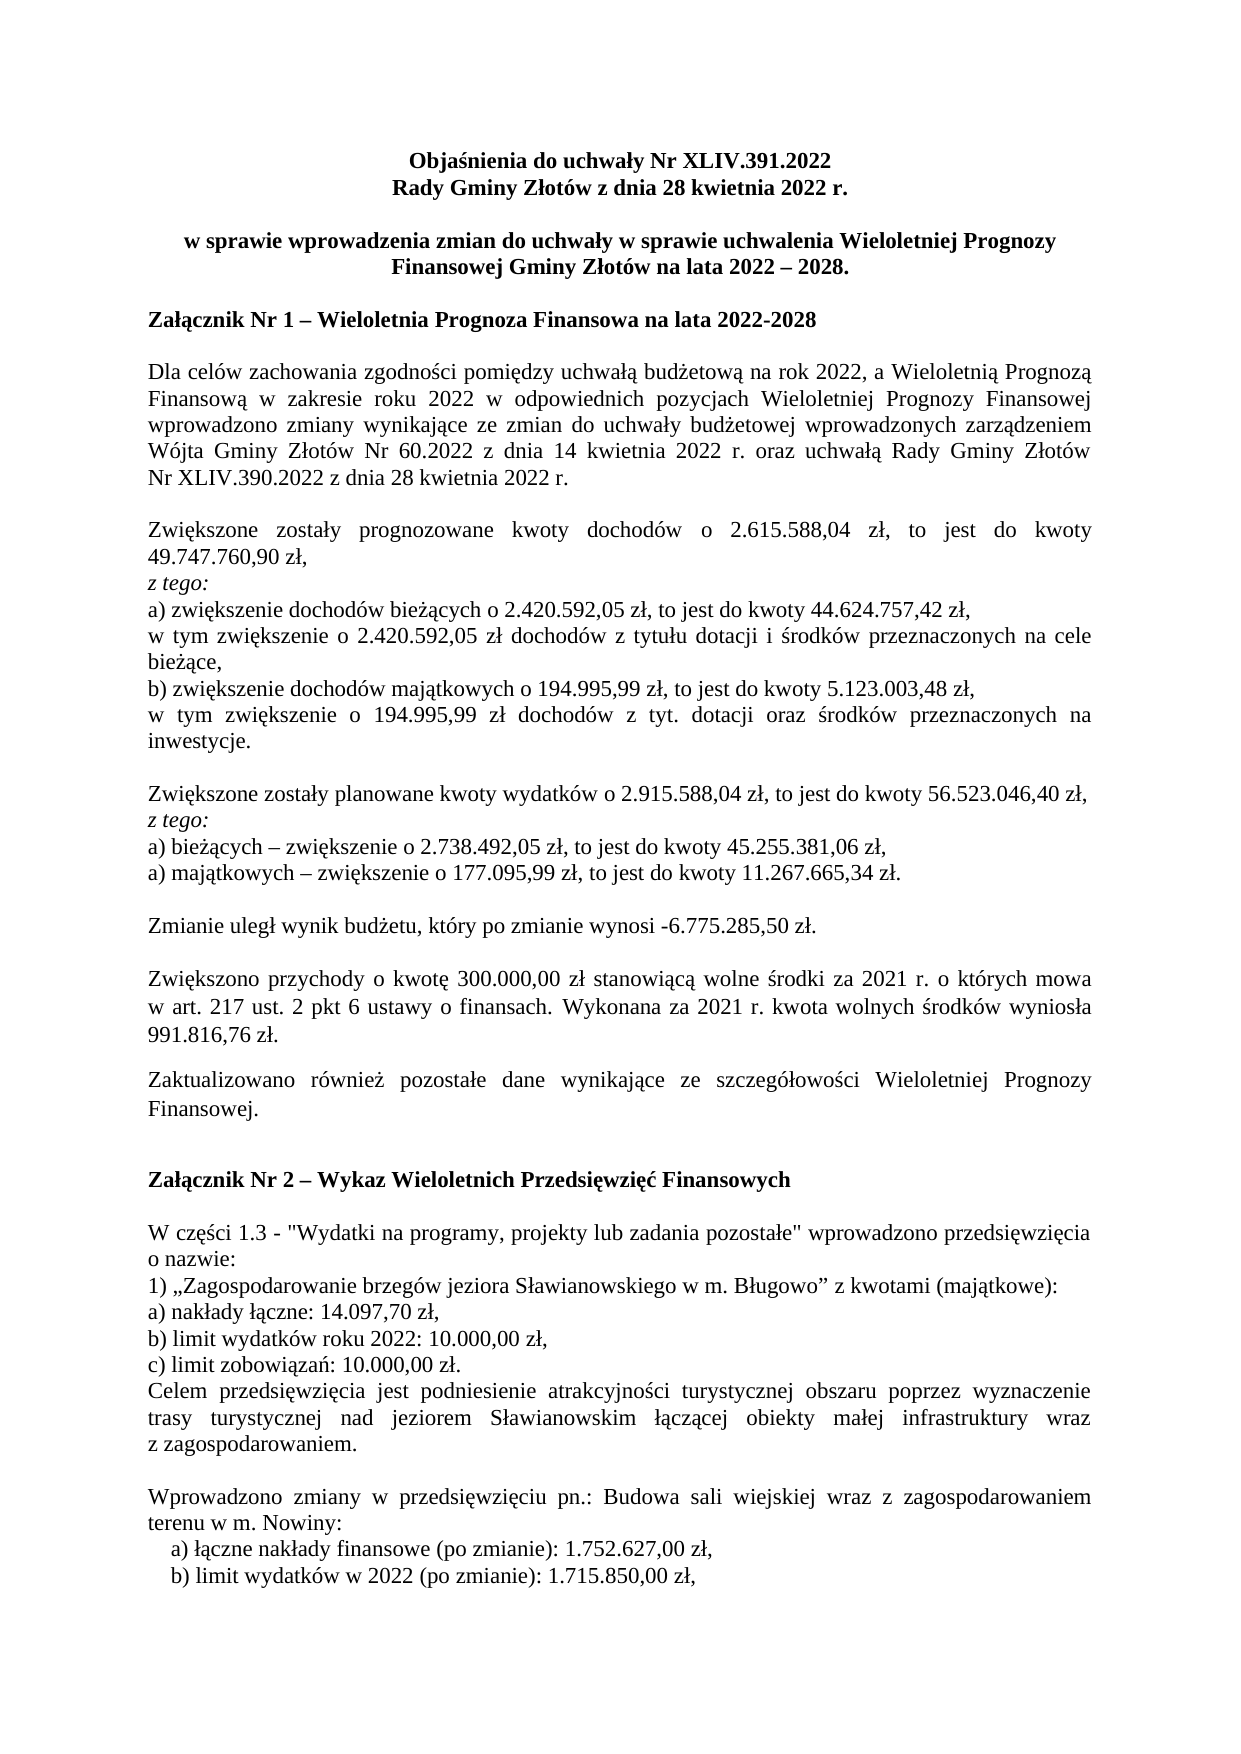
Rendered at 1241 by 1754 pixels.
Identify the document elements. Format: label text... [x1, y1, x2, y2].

text Zmianie uległ wynik budżetu, który po zmianie wynosi -6.775.285,50 zł. [148, 912, 1093, 938]
text b) limit wydatków w 2022 (po zmianie): 1.715.850,00 zł, [148, 1562, 1093, 1588]
text b) zwiększenie dochodów majątkowych o 194.995,99 zł, to jest do kwoty 5.123.003,48 zł, [148, 675, 1093, 701]
text w tym zwiększenie o 194.995,99 zł dochodów z tyt. dotacji oraz środków przeznaczonych na inwestycje. [148, 701, 1093, 754]
text a) nakłady łączne: 14.097,70 zł, [148, 1298, 1093, 1324]
text b) limit wydatków roku 2022: 10.000,00 zł, [148, 1324, 1093, 1351]
text Załącznik Nr 1 – Wieloletnia Prognoza Finansowa na lata 2022-2028 [148, 306, 1093, 332]
text Zwiększone zostały planowane kwoty wydatków o 2.915.588,04 zł, to jest do kwoty 56.523.046,40 zł, [148, 780, 1093, 806]
text a) łączne nakłady finansowe (po zmianie): 1.752.627,00 zł, [148, 1535, 1093, 1562]
text Dla celów zachowania zgodności pomiędzy uchwałą budżetową na rok 2022, a Wieloletnią Prognozą Finansową w zakresie roku 2022 w odpowiednich pozycjach Wieloletniej Prognozy Finansowej wprowadzono zmiany wynikające ze zmian do uchwały budżetowej wprowadzonych zarządzeniem Wójta Gminy Złotów Nr 60.2022 z dnia 14 kwietnia 2022 r. oraz uchwałą Rady Gminy Złotów Nr XLIV.390.2022 z dnia 28 kwietnia 2022 r. [148, 358, 1093, 490]
text W części 1.3 - "Wydatki na programy, projekty lub zadania pozostałe" wprowadzono przedsięwzięcia o nazwie: [148, 1219, 1093, 1272]
text a) bieżących – zwiększenie o 2.738.492,05 zł, to jest do kwoty 45.255.381,06 zł, [148, 833, 1093, 859]
text Zwiększono przychody o kwotę 300.000,00 zł stanowiącą wolne środki za 2021 r. o których mowa w art. 217 ust. 2 pkt 6 ustawy o finansach. Wykonana za 2021 r. kwota wolnych środków wyniosła 991.816,76 zł. [148, 964, 1093, 1048]
text Objaśnienia do uchwały Nr XLIV.391.2022 [148, 148, 1093, 174]
text c) limit zobowiązań: 10.000,00 zł. [148, 1351, 1093, 1377]
text Celem przedsięwzięcia jest podniesienie atrakcyjności turystycznej obszaru poprzez wyznaczenie trasy turystycznej nad jeziorem Sławianowskim łączącej obiekty małej infrastruktury wraz z zagospodarowaniem. [148, 1377, 1093, 1456]
text w sprawie wprowadzenia zmian do uchwały w sprawie uchwalenia Wieloletniej Prognozy Finansowej Gminy Złotów na lata 2022 – 2028. [148, 227, 1093, 279]
text z tego: [148, 569, 1093, 596]
text 1) „Zagospodarowanie brzegów jeziora Sławianowskiego w m. Bługowo” z kwotami (majątkowe): [148, 1272, 1093, 1298]
text Zaktualizowano również pozostałe dane wynikające ze szczegółowości Wieloletniej Prognozy Finansowej. [148, 1067, 1093, 1121]
text Zwiększone zostały prognozowane kwoty dochodów o 2.615.588,04 zł, to jest do kwoty 49.747.760,90 zł, [148, 517, 1093, 569]
text w tym zwiększenie o 2.420.592,05 zł dochodów z tytułu dotacji i środków przeznaczonych na cele bieżące, [148, 622, 1093, 675]
text Wprowadzono zmiany w przedsięwzięciu pn.: Budowa sali wiejskiej wraz z zagospodarowaniem terenu w m. Nowiny: [148, 1483, 1093, 1535]
text Załącznik Nr 2 – Wykaz Wieloletnich Przedsięwzięć Finansowych [148, 1166, 1093, 1193]
text z tego: [148, 806, 1093, 833]
text Rady Gminy Złotów z dnia 28 kwietnia 2022 r. [148, 174, 1093, 200]
text a) zwiększenie dochodów bieżących o 2.420.592,05 zł, to jest do kwoty 44.624.757,42 zł, [148, 596, 1093, 622]
text a) majątkowych – zwiększenie o 177.095,99 zł, to jest do kwoty 11.267.665,34 zł. [148, 859, 1093, 886]
